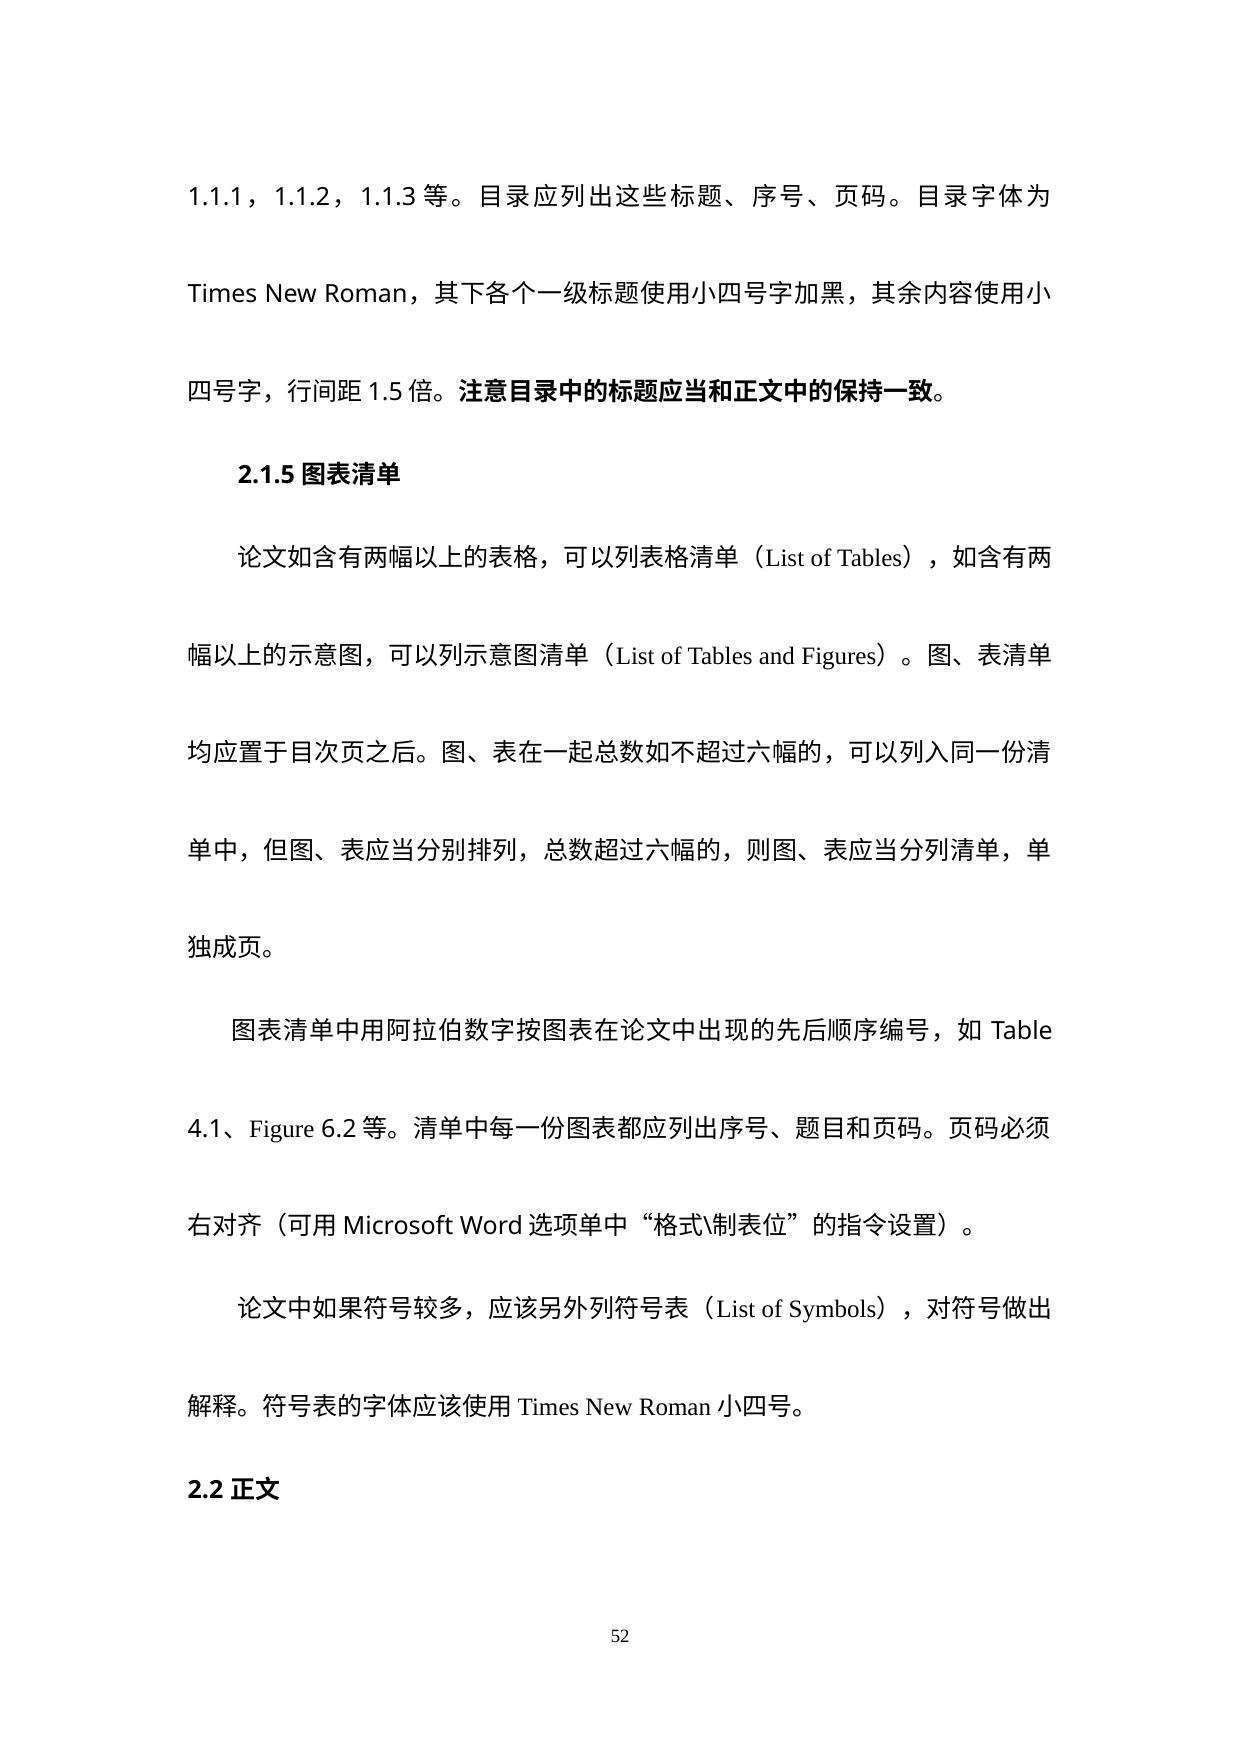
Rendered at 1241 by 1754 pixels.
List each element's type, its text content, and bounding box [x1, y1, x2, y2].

text 2.1.5 图表清单 [187, 440, 1053, 505]
list 正文 [187, 1455, 1053, 1520]
text 图表清单中用阿拉伯数字按图表在论文中出现的先后顺序编号，如Table 4.1、Figure 6.2等。清单中每一份图表都应列出序号、题目和页码。页码必须右对齐（可用Microsoft Word选项单中“格式\制表位”的指令设置）。 [187, 996, 1053, 1256]
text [187, 162, 1053, 422]
text 论文如含有两幅以上的表格，可以列表格清单（List of Tables），如含有两幅以上的示意图，可以列示意图清单（List of Tables and Figures）。图、表清单均应置于目次页之后。图、表在一起总数如不超过六幅的，可以列入同一份清单中，但图、表应当分别排列，总数超过六幅的，则图、表应当分列清单，单独成页。 [187, 523, 1053, 978]
text 论文中如果符号较多，应该另外列符号表（List of Symbols），对符号做出解释。符号表的字体应该使用Times New Roman 小四号。 [187, 1274, 1053, 1437]
